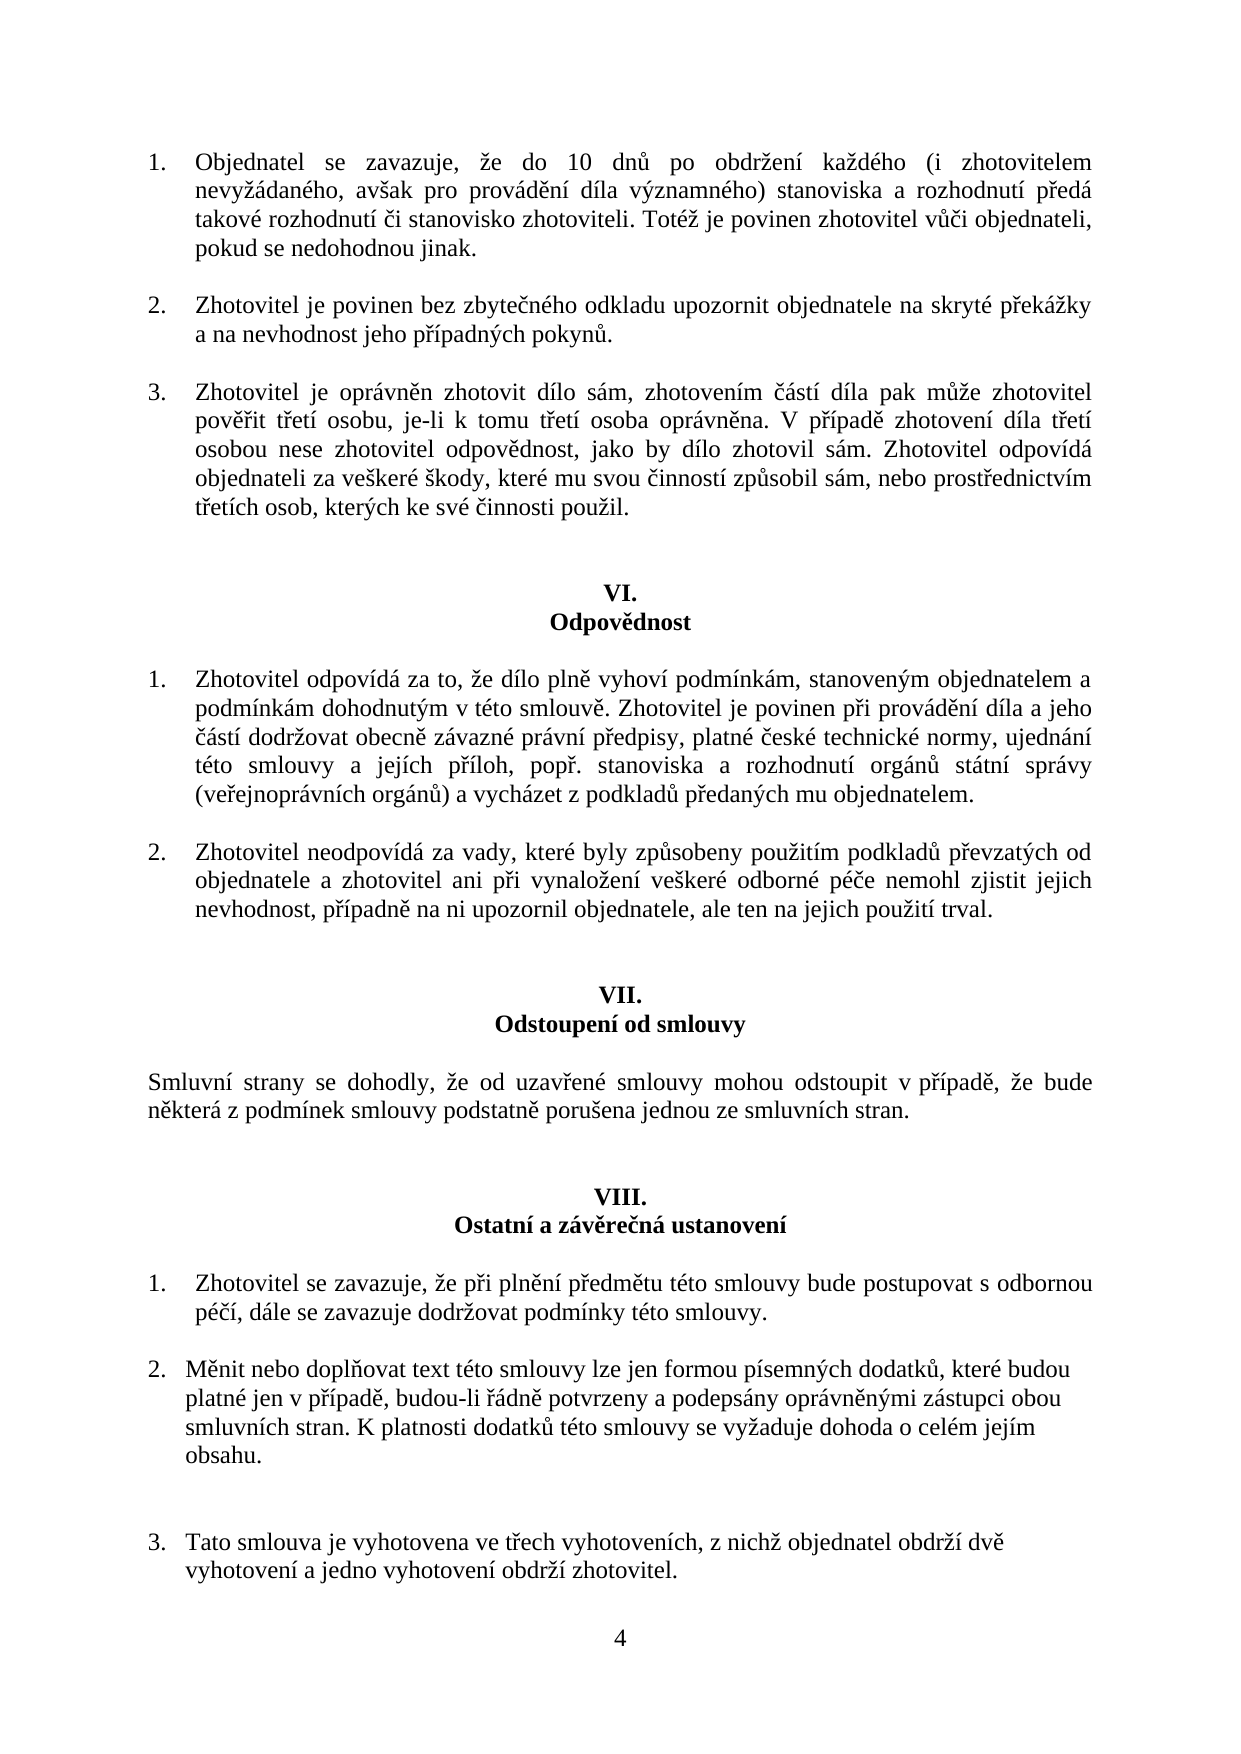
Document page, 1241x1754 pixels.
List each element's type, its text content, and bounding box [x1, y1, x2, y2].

text VIII. [148, 1182, 1093, 1211]
text vyhotovení a jedno vyhotovení obdrží zhotovitel. [148, 1556, 1093, 1584]
text Smluvní strany se dohodly, že od uzavřené smlouvy mohou odstoupit v případě, že bude některá z podmínek smlouvy podstatně porušena jednou ze smluvních stran. [148, 1067, 1093, 1124]
list Zhotovitel se zavazuje, že při plnění předmětu této smlouvy bude postupovat s odbornou péčí, dále se zavazuje dodržovat podmínky této smlouvy. [148, 1268, 1093, 1326]
list Zhotovitel je povinen bez zbytečného odkladu upozornit objednatele na skryté překážky a na nevhodnost jeho případných pokynů. [148, 291, 1093, 348]
text Ostatní a závěrečná ustanovení [148, 1211, 1093, 1239]
text platné jen v případě, budou-li řádně potvrzeny a podepsány oprávněnými zástupci obou [148, 1383, 1093, 1412]
text smluvních stran. K platnosti dodatků této smlouvy se vyžaduje dohoda o celém jejím [148, 1412, 1093, 1441]
text VII. [148, 981, 1093, 1009]
list Zhotovitel odpovídá za to, že dílo plně vyhoví podmínkám, stanoveným objednatelem a podmínkám dohodnutým v této smlouvě. Zhotovitel je povinen při provádění díla a jeho částí dodržovat obecně závazné právní předpisy, platné české technické normy, ujednání této smlouvy a jejích příloh, popř. stanoviska a rozhodnutí orgánů státní správy (veřejnoprávních orgánů) a vycházet z podkladů předaných mu objednatelem. [148, 664, 1093, 808]
text obsahu. [148, 1441, 1093, 1469]
text Odstoupení od smlouvy [148, 1009, 1093, 1038]
list Zhotovitel je oprávněn zhotovit dílo sám, zhotovením částí díla pak může zhotovitel pověřit třetí osobu, je-li k tomu třetí osoba oprávněna. V případě zhotovení díla třetí osobou nese zhotovitel odpovědnost, jako by dílo zhotovil sám. Zhotovitel odpovídá objednateli za veškeré škody, které mu svou činností způsobil sám, nebo prostřednictvím třetích osob, kterých ke své činnosti použil. [148, 377, 1093, 521]
list Objednatel se zavazuje, že do 10 dnů po obdržení každého (i zhotovitelem nevyžádaného, avšak pro provádění díla významného) stanoviska a rozhodnutí předá takové rozhodnutí či stanovisko zhotoviteli. Totéž je povinen zhotovitel vůči objednateli, pokud se nedohodnou jinak. [148, 147, 1093, 262]
list Zhotovitel neodpovídá za vady, které byly způsobeny použitím podkladů převzatých od objednatele a zhotovitel ani při vynaložení veškeré odborné péče nemohl zjistit jejich nevhodnost, případně na ni upozornil objednatele, ale ten na jejich použití trval. [148, 837, 1093, 923]
text Odpovědnost [148, 607, 1093, 636]
text 2. Měnit nebo doplňovat text této smlouvy lze jen formou písemných dodatků, které budou [148, 1354, 1093, 1383]
text 3. Tato smlouva je vyhotovena ve třech vyhotoveních, z nichž objednatel obdrží dvě [148, 1527, 1093, 1556]
text VI. [148, 578, 1093, 607]
